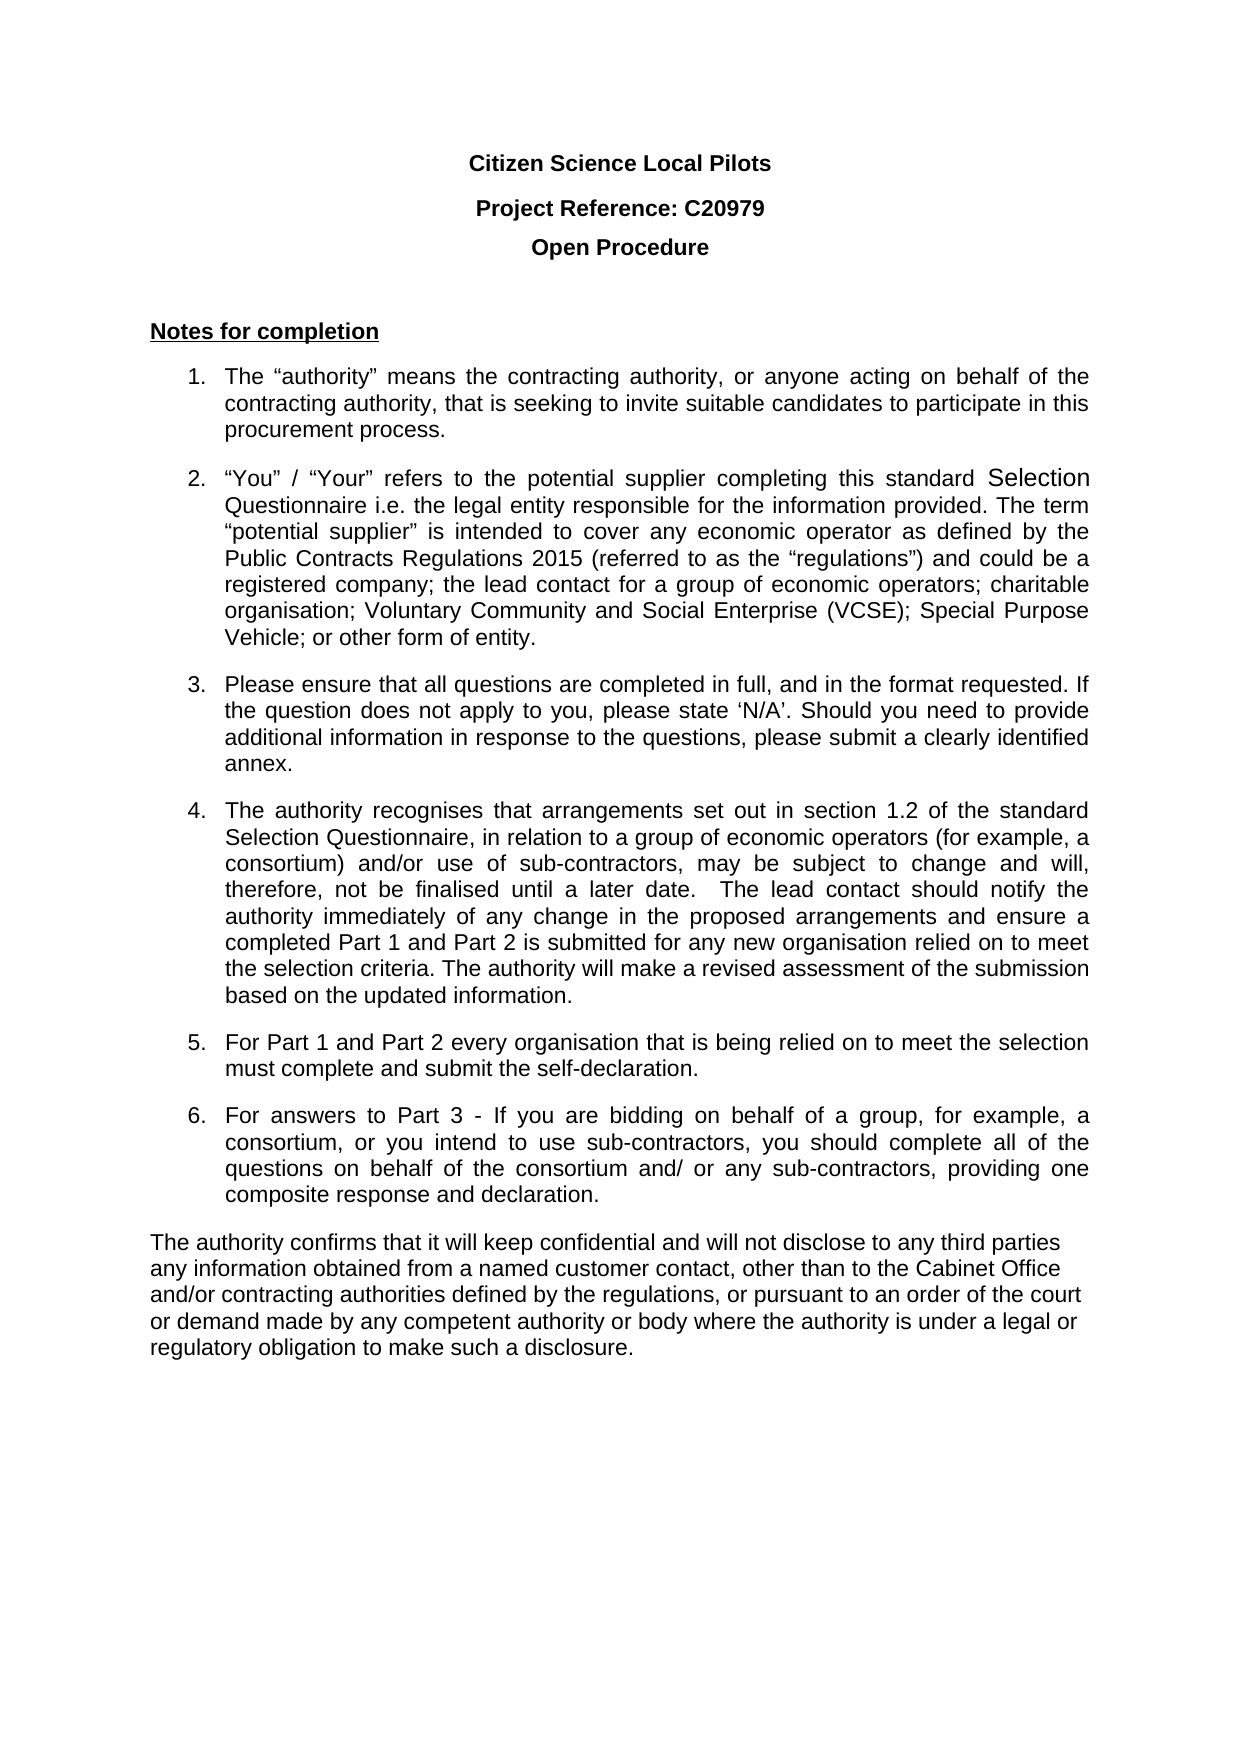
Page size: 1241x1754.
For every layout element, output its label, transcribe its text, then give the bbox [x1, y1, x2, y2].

list The “authority” means the contracting authority, or anyone acting on behalf of the contracting authority, that is seeking to invite suitable candidates to participate in this procurement process. [187, 363, 1090, 442]
text Project Reference: C20979 [150, 195, 1090, 221]
text The authority confirms that it will keep confidential and will not disclose to any third parties any information obtained from a named customer contact, other than to the Cabinet Office and/or contracting authorities defined by the regulations, or pursuant to an order of the court or demand made by any competent authority or body where the authority is under a legal or regulatory obligation to make such a disclosure. [150, 1229, 1090, 1360]
text Citizen Science Local Pilots [150, 150, 1090, 176]
list For Part 1 and Part 2 every organisation that is being relied on to meet the selection must complete and submit the self-declaration. [187, 1029, 1090, 1082]
text Open Procedure [150, 234, 1090, 260]
text Notes for completion [150, 318, 1090, 344]
list The authority recognises that arrangements set out in section 1.2 of the standard Selection Questionnaire, in relation to a group of economic operators (for example, a consortium) and/or use of sub-contractors, may be subject to change and will, therefore, not be finalised until a later date. The lead contact should notify the authority immediately of any change in the proposed arrangements and ensure a completed Part 1 and Part 2 is submitted for any new organisation relied on to meet the selection criteria. The authority will make a revised assessment of the submission based on the updated information. [187, 797, 1090, 1008]
list For answers to Part 3 - If you are bidding on behalf of a group, for example, a consortium, or you intend to use sub-contractors, you should complete all of the questions on behalf of the consortium and/ or any sub-contractors, providing one composite response and declaration. [187, 1102, 1090, 1208]
list “You” / “Your” refers to the potential supplier completing this standard Selection Questionnaire i.e. the legal entity responsible for the information provided. The term “potential supplier” is intended to cover any economic operator as defined by the Public Contracts Regulations 2015 (referred to as the “regulations”) and could be a registered company; the lead contact for a group of economic operators; charitable organisation; Voluntary Community and Social Enterprise (VCSE); Special Purpose Vehicle; or other form of entity. [187, 463, 1090, 650]
list Please ensure that all questions are completed in full, and in the format requested. If the question does not apply to you, please state ‘N/A’. Should you need to provide additional information in response to the questions, please submit a clearly identified annex. [187, 671, 1090, 776]
